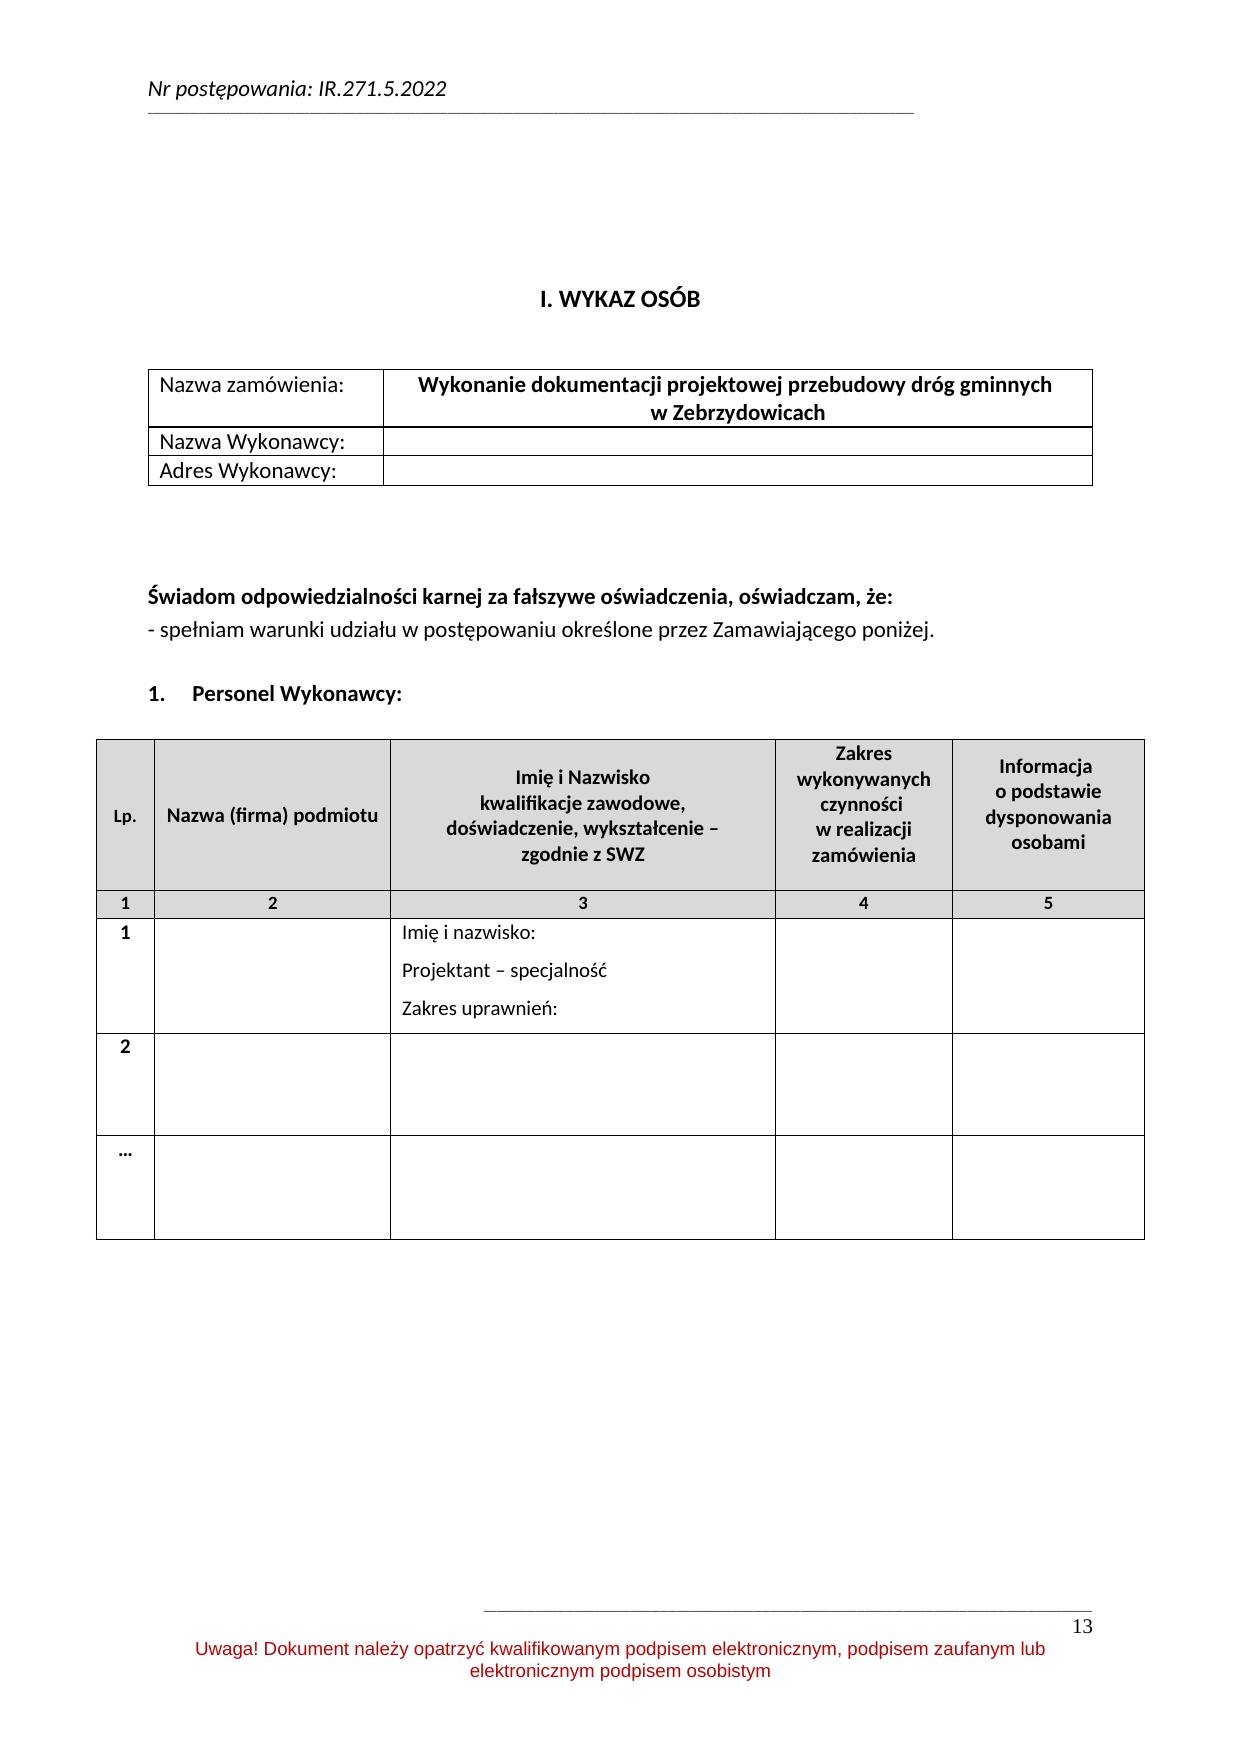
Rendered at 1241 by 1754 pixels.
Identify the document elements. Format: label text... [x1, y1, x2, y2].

table_header Nazwa zamówienia: [149, 370, 383, 426]
table_header Lp. [97, 740, 154, 890]
table_cell 5 [953, 891, 1144, 918]
table_cell Adres Wykonawcy: [149, 456, 383, 484]
table_cell 2 [97, 1034, 154, 1135]
table_cell Imię i nazwisko: Projektant – specjalność Zakres uprawnień: [391, 919, 775, 1032]
table_cell … [97, 1136, 154, 1239]
table_header Nazwa (firma) podmiotu [155, 740, 390, 890]
table_cell [384, 456, 1092, 484]
text Świadom odpowiedzialności karnej za fałszywe oświadczenia, oświadczam, że: [148, 582, 1093, 611]
table_header Zakres wykonywanych czynności w realizacji zamówienia [776, 740, 952, 890]
table_header Imię i Nazwisko kwalifikacje zawodowe, doświadczenie, wykształcenie – zgodnie z SWZ [391, 740, 775, 890]
text - spełniam warunki udziału w postępowaniu określone przez Zamawiającego poniżej. [148, 615, 1093, 643]
table_cell [953, 919, 1144, 1032]
table_cell [953, 1136, 1144, 1239]
table_cell [155, 919, 390, 1032]
table_cell 3 [391, 891, 775, 918]
table_header Wykonanie dokumentacji projektowej przebudowy dróg gminnych w Zebrzydowicach [384, 370, 1092, 426]
table_cell [776, 919, 952, 1032]
table_cell 1 [97, 891, 154, 918]
table_cell [953, 1034, 1144, 1135]
table_cell [155, 1136, 390, 1239]
table_cell Nazwa Wykonawcy: [149, 428, 383, 455]
table_cell [391, 1034, 775, 1135]
table_cell [776, 1034, 952, 1135]
table_header Informacja o podstawie dysponowania osobami [953, 740, 1144, 890]
table_cell [155, 1034, 390, 1135]
table_cell 1 [97, 919, 154, 1032]
table_cell 4 [776, 891, 952, 918]
table_cell [776, 1136, 952, 1239]
text I. WYKAZ OSÓB [148, 283, 1093, 313]
table_cell 2 [155, 891, 390, 918]
table_cell [384, 428, 1092, 455]
list Personel Wykonawcy: [148, 679, 1093, 707]
table_cell [391, 1136, 775, 1239]
